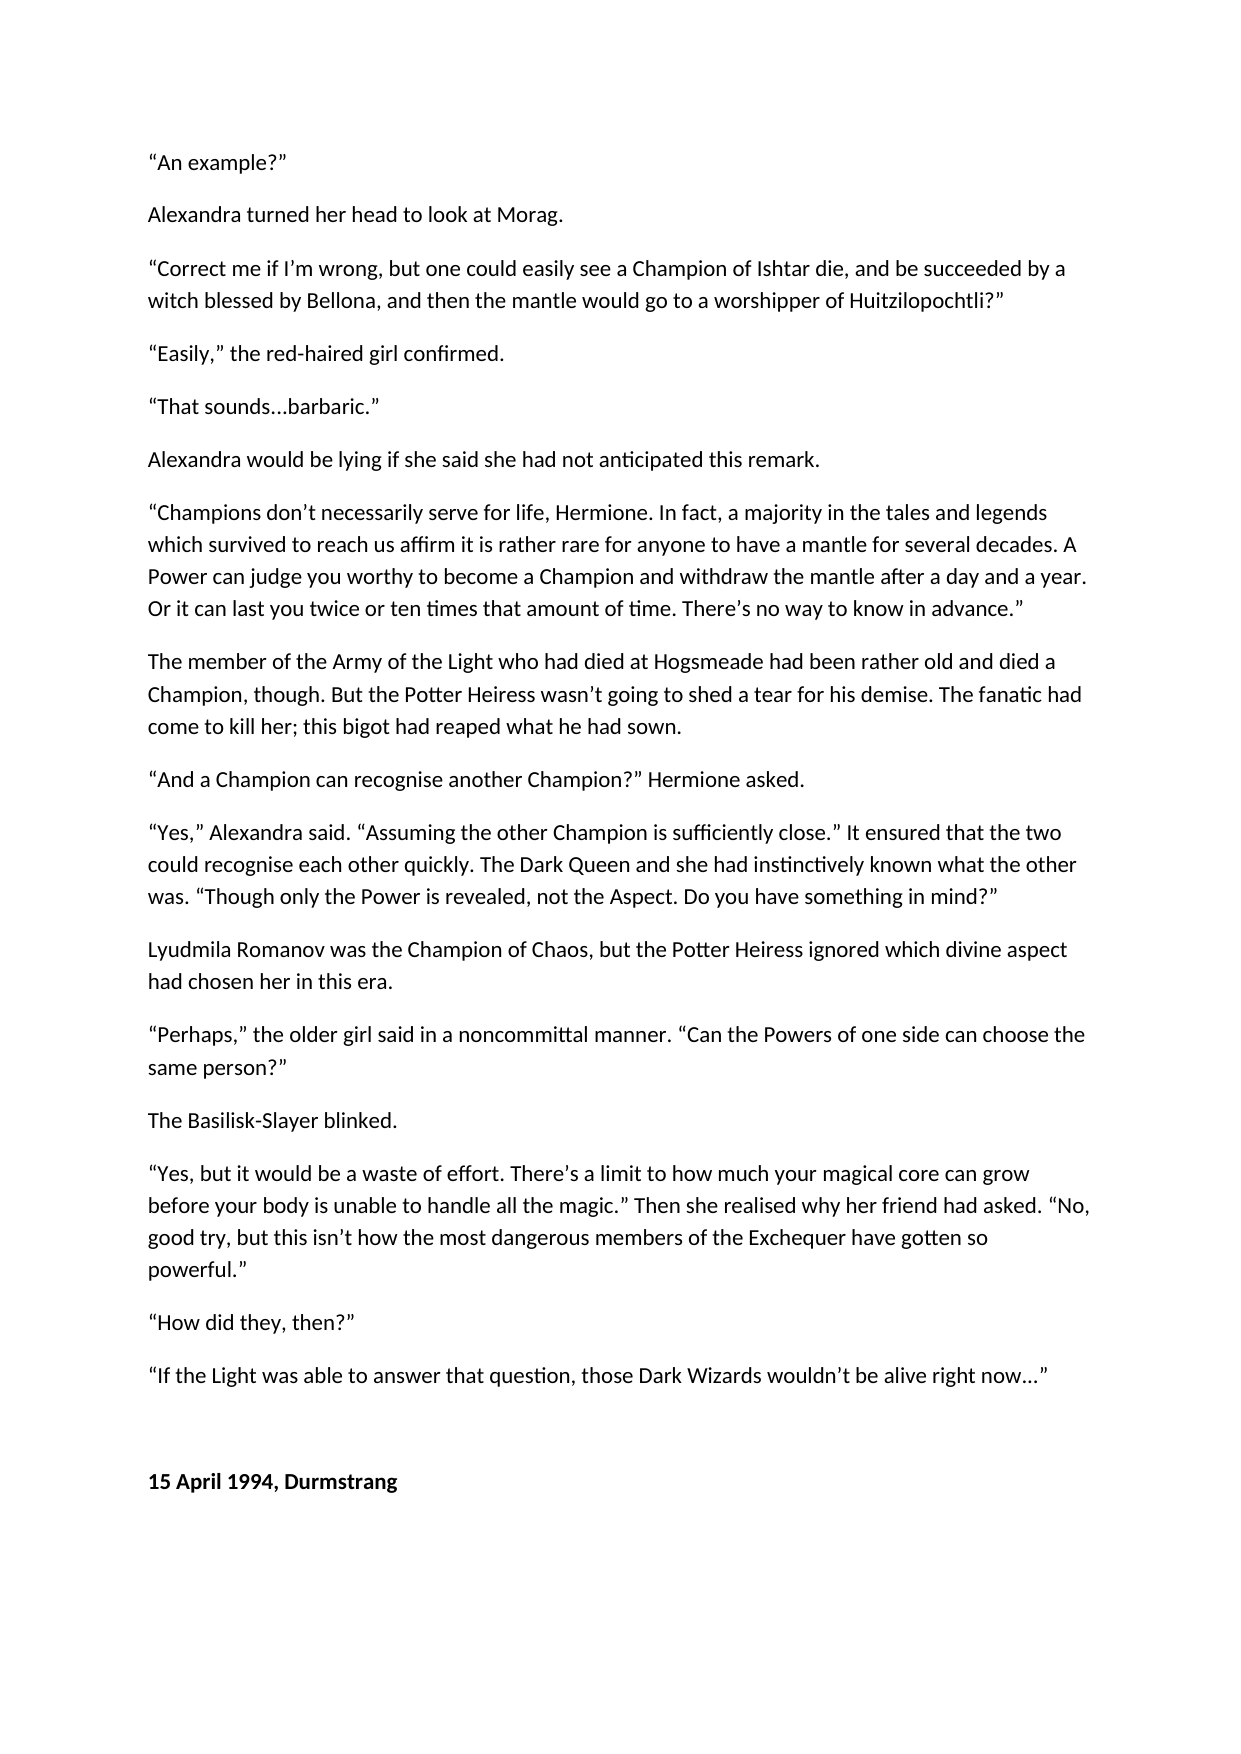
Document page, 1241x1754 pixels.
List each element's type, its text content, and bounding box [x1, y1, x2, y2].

text “Yes, but it would be a waste of effort. There’s a limit to how much your magical core can grow before your body is unable to handle all the magic.” Then she realised why her friend had asked. “No, good try, but this isn’t how the most dangerous members of the Exchequer have gotten so powerful.” [148, 1159, 1093, 1283]
text The member of the Army of the Light who had died at Hogsmeade had been rather old and died a Champion, though. But the Potter Heiress wasn’t going to shed a tear for his demise. The fanatic had come to kill her; this bigot had reaped what he had sown. [148, 647, 1093, 740]
text “Perhaps,” the older girl said in a noncommittal manner. “Can the Powers of one side can choose the same person?” [148, 1021, 1093, 1081]
text 15 April 1994, Durmstrang [148, 1467, 1093, 1495]
text “If the Light was able to answer that question, those Dark Wizards wouldn’t be alive right now...” [148, 1361, 1093, 1389]
text Alexandra would be lying if she said she had not anticipated this remark. [148, 445, 1093, 473]
text “And a Champion can recognise another Champion?” Hermione asked. [148, 765, 1093, 793]
text “An example?” [148, 148, 1093, 176]
text “That sounds...barbaric.” [148, 392, 1093, 420]
text The Basilisk-Slayer blinked. [148, 1106, 1093, 1134]
text “How did they, then?” [148, 1308, 1093, 1336]
text Alexandra turned her head to look at Morag. [148, 201, 1093, 229]
text Lyudmila Romanov was the Champion of Chaos, but the Potter Heiress ignored which divine aspect had chosen her in this era. [148, 935, 1093, 996]
text “Easily,” the red-haired girl confirmed. [148, 339, 1093, 367]
text “Champions don’t necessarily serve for life, Hermione. In fact, a majority in the tales and legends which survived to reach us affirm it is rather rare for anyone to have a mantle for several decades. A Power can judge you worthy to become a Champion and withdraw the mantle after a day and a year. Or it can last you twice or ten times that amount of time. There’s no way to know in advance.” [148, 498, 1093, 622]
text “Yes,” Alexandra said. “Assuming the other Champion is sufficiently close.” It ensured that the two could recognise each other quickly. The Dark Queen and she had instinctively known what the other was. “Though only the Power is revealed, not the Aspect. Do you have something in mind?” [148, 818, 1093, 910]
text “Correct me if I’m wrong, but one could easily see a Champion of Ishtar die, and be succeeded by a witch blessed by Bellona, and then the mantle would go to a worshipper of Huitzilopochtli?” [148, 254, 1093, 314]
